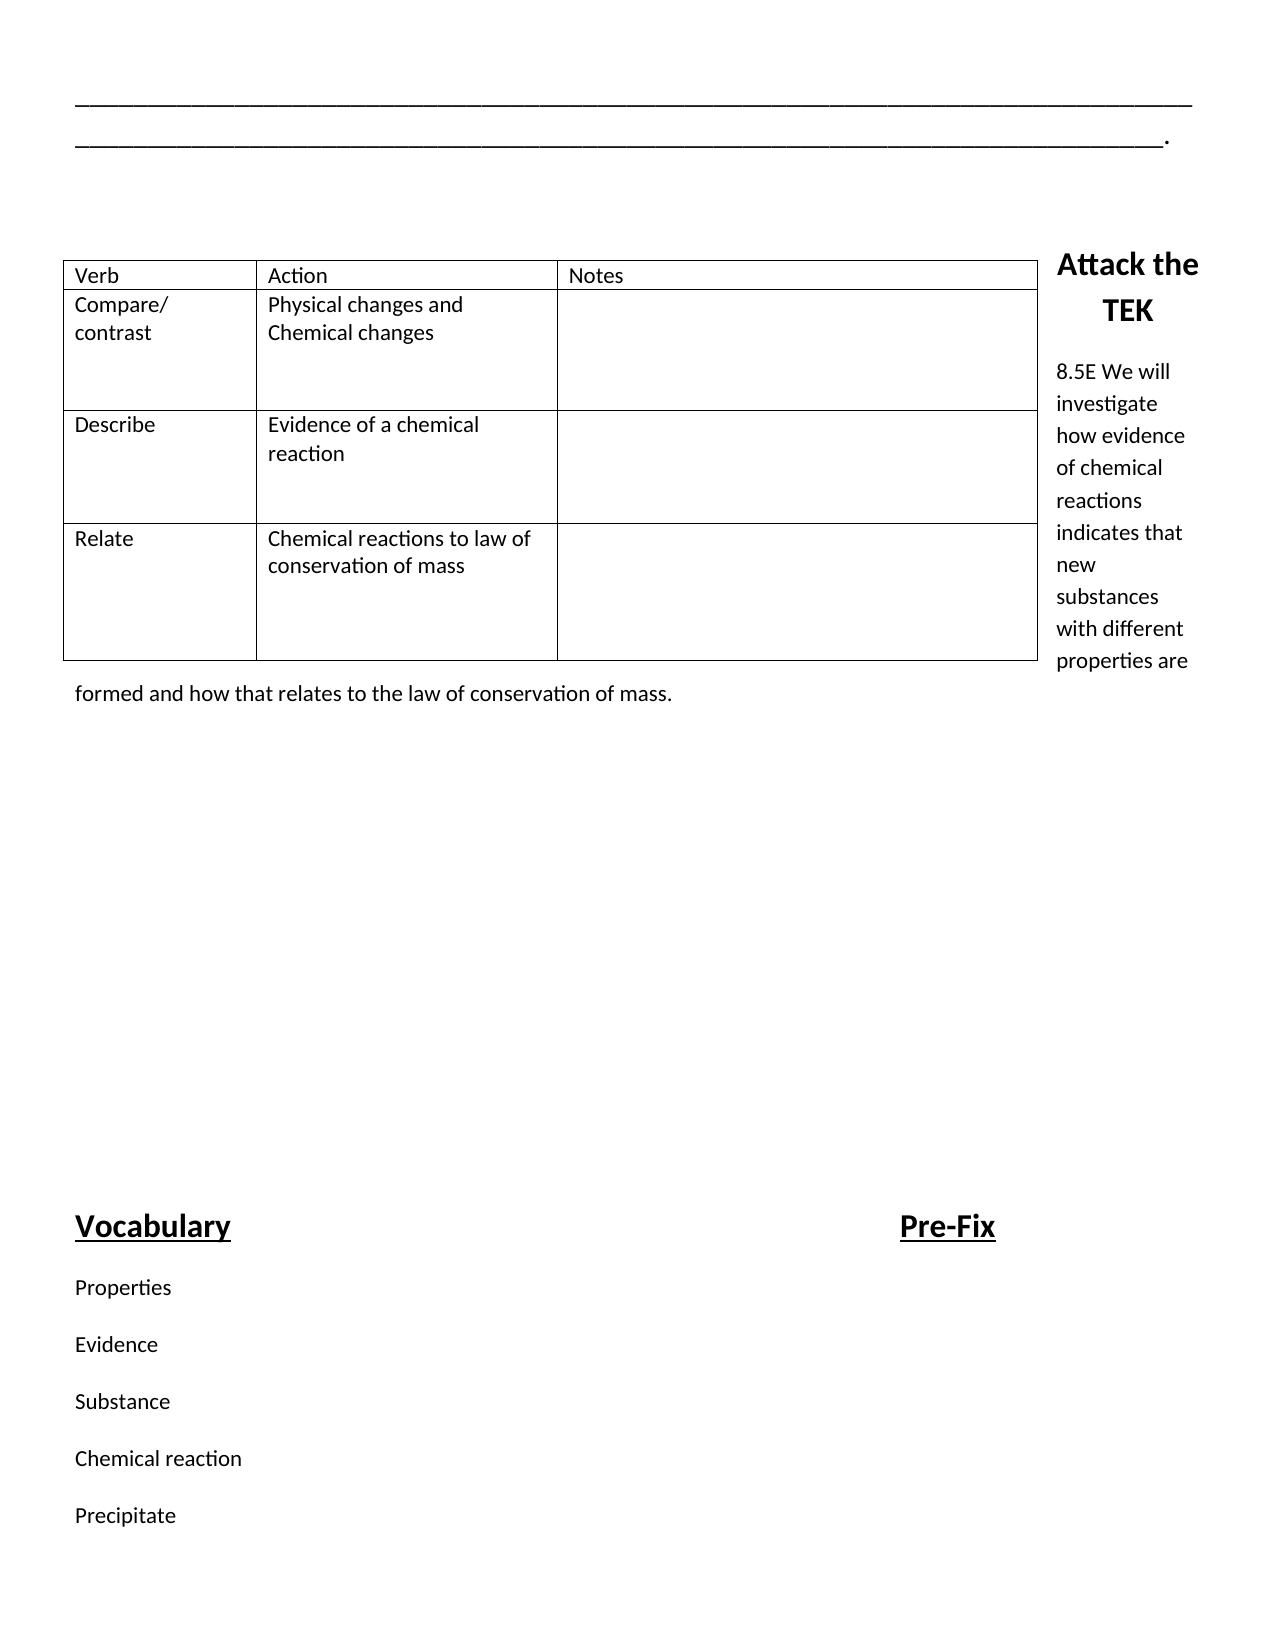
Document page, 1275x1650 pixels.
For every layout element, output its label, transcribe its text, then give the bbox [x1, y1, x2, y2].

table_cell Chemical reactions to law of conservation of mass [257, 524, 557, 660]
text Substance [75, 1387, 1200, 1415]
table_cell Physical changes and Chemical changes [257, 290, 557, 409]
table_cell Relate [64, 524, 256, 660]
table_header Action [257, 261, 557, 289]
text Chemical reaction [75, 1444, 1200, 1472]
text Properties [75, 1273, 1200, 1301]
table_cell [558, 290, 1037, 409]
table_cell Describe [64, 411, 256, 523]
table_header Notes [558, 261, 1037, 289]
text Precipitate [75, 1501, 1200, 1529]
table_cell [558, 411, 1037, 523]
text Vocabulary Pre-Fix [75, 1205, 1200, 1246]
table_cell [558, 524, 1037, 660]
table_header Verb [64, 261, 256, 289]
table_cell Evidence of a chemical reaction [257, 411, 557, 523]
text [75, 75, 1200, 152]
text 8.5E We will investigate how evidence of chemical reactions indicates that new substances with different properties are formed and how that relates to the law of conservation of mass. [75, 357, 1200, 707]
table_cell Compare/contrast [64, 290, 256, 409]
text Attack the TEK [75, 243, 1200, 330]
text Evidence [75, 1330, 1200, 1358]
